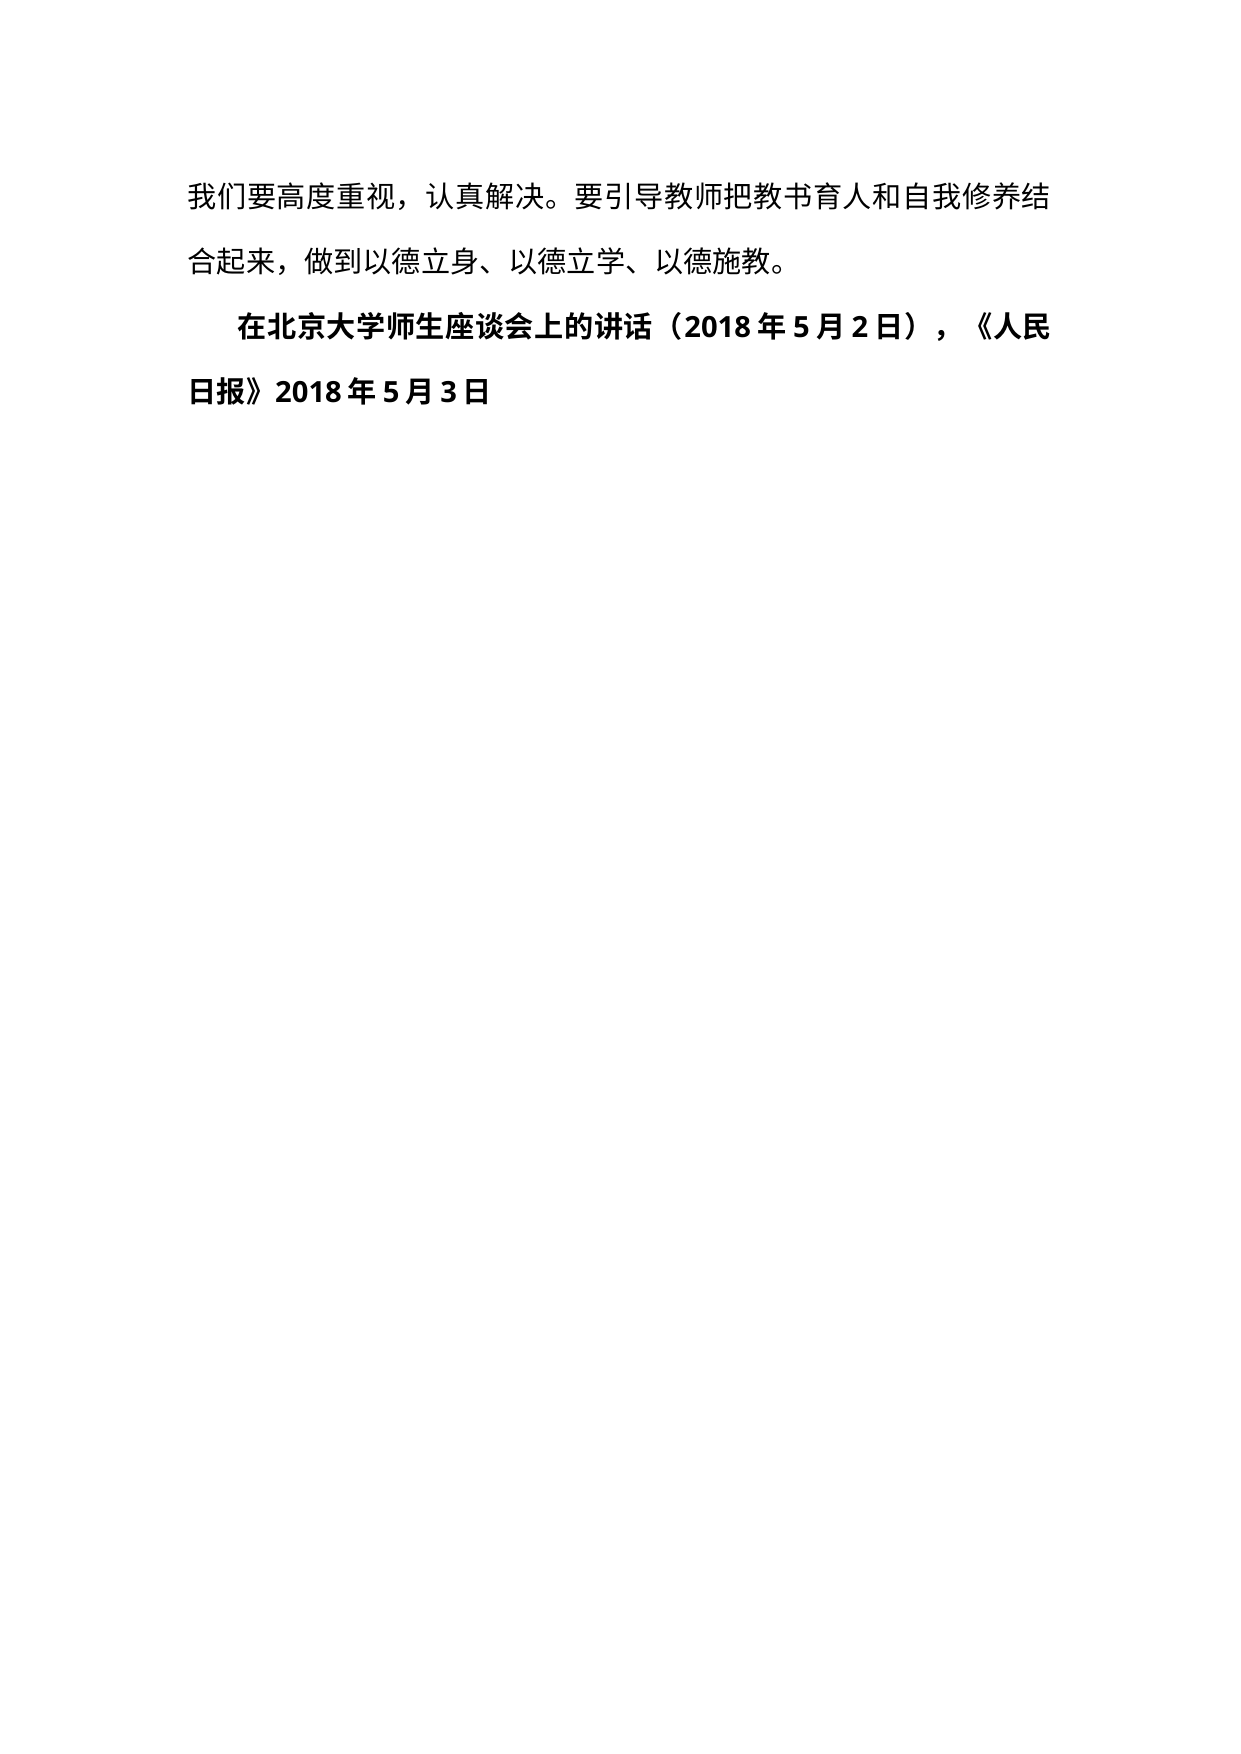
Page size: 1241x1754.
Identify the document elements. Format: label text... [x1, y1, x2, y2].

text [187, 162, 1053, 292]
text 在北京大学师生座谈会上的讲话（2018年5月2日），《人民日报》2018年5月3日 [187, 292, 1053, 422]
